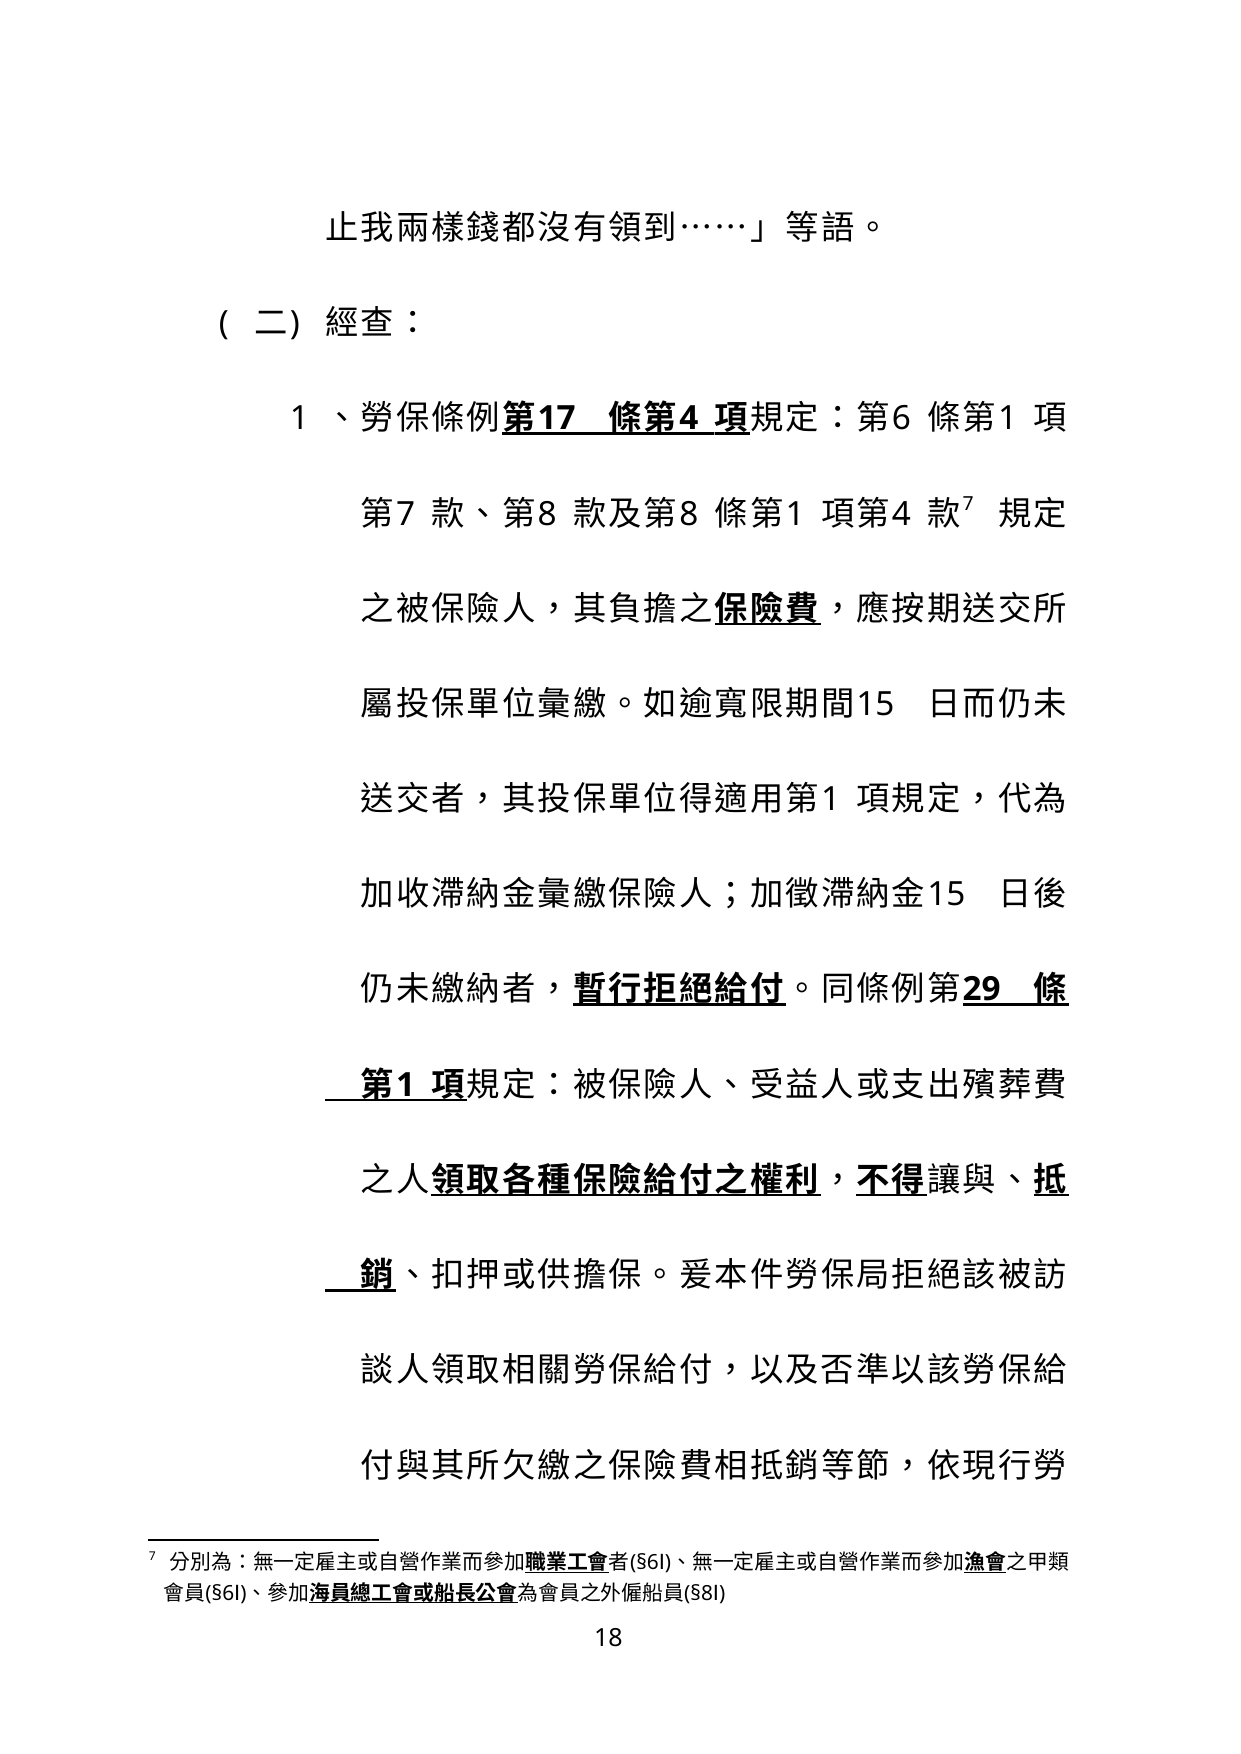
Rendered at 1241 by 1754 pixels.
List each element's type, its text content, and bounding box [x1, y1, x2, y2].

subtitle 經查： [219, 272, 1069, 368]
